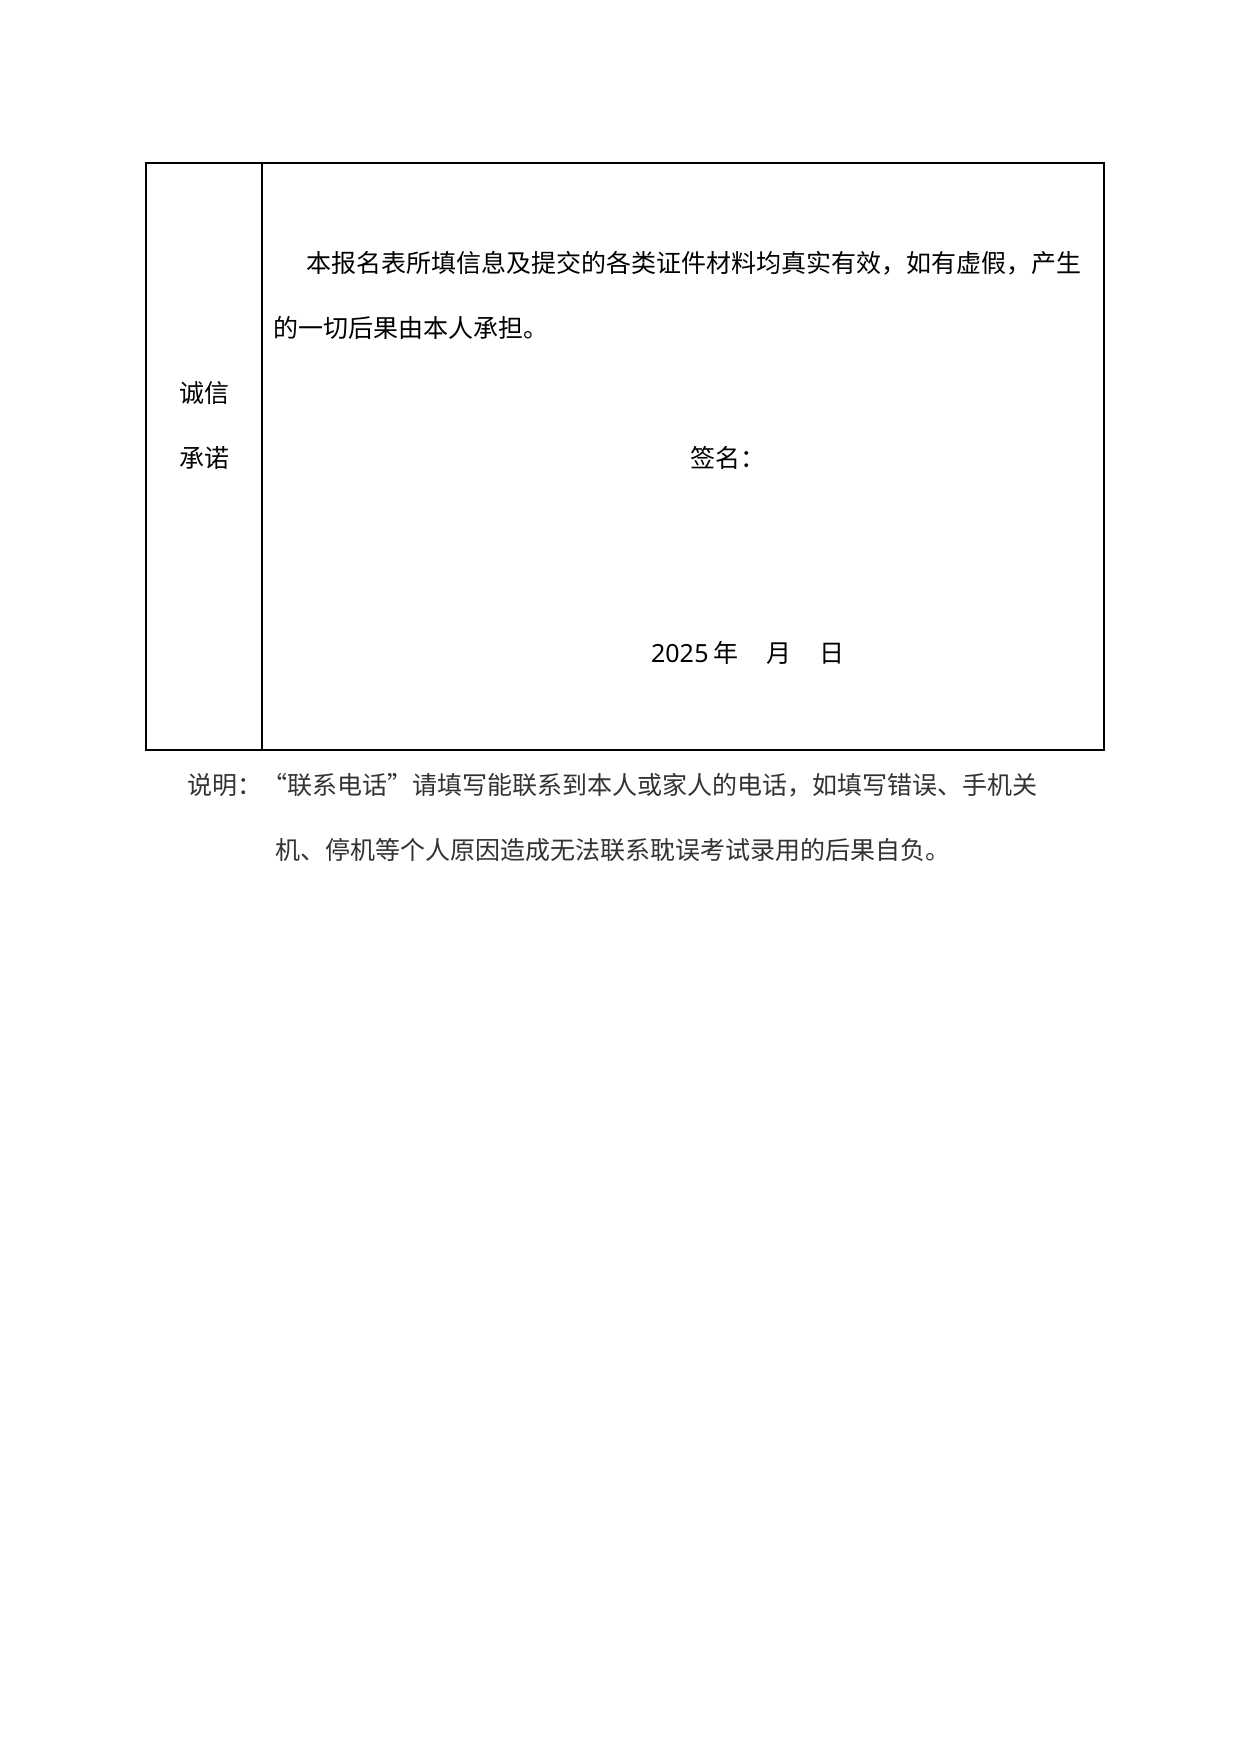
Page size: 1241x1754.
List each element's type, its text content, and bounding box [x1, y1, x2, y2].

table_cell 诚信 承诺 [147, 164, 261, 749]
table_cell 本报名表所填信息及提交的各类证件材料均真实有效，如有虚假，产生的一切后果由本人承担。 签名： 2025年 月 日 [263, 164, 1103, 749]
text 说明：“联系电话”请填写能联系到本人或家人的电话，如填写错误、手机关机、停机等个人原因造成无法联系耽误考试录用的后果自负。 [187, 751, 1053, 881]
